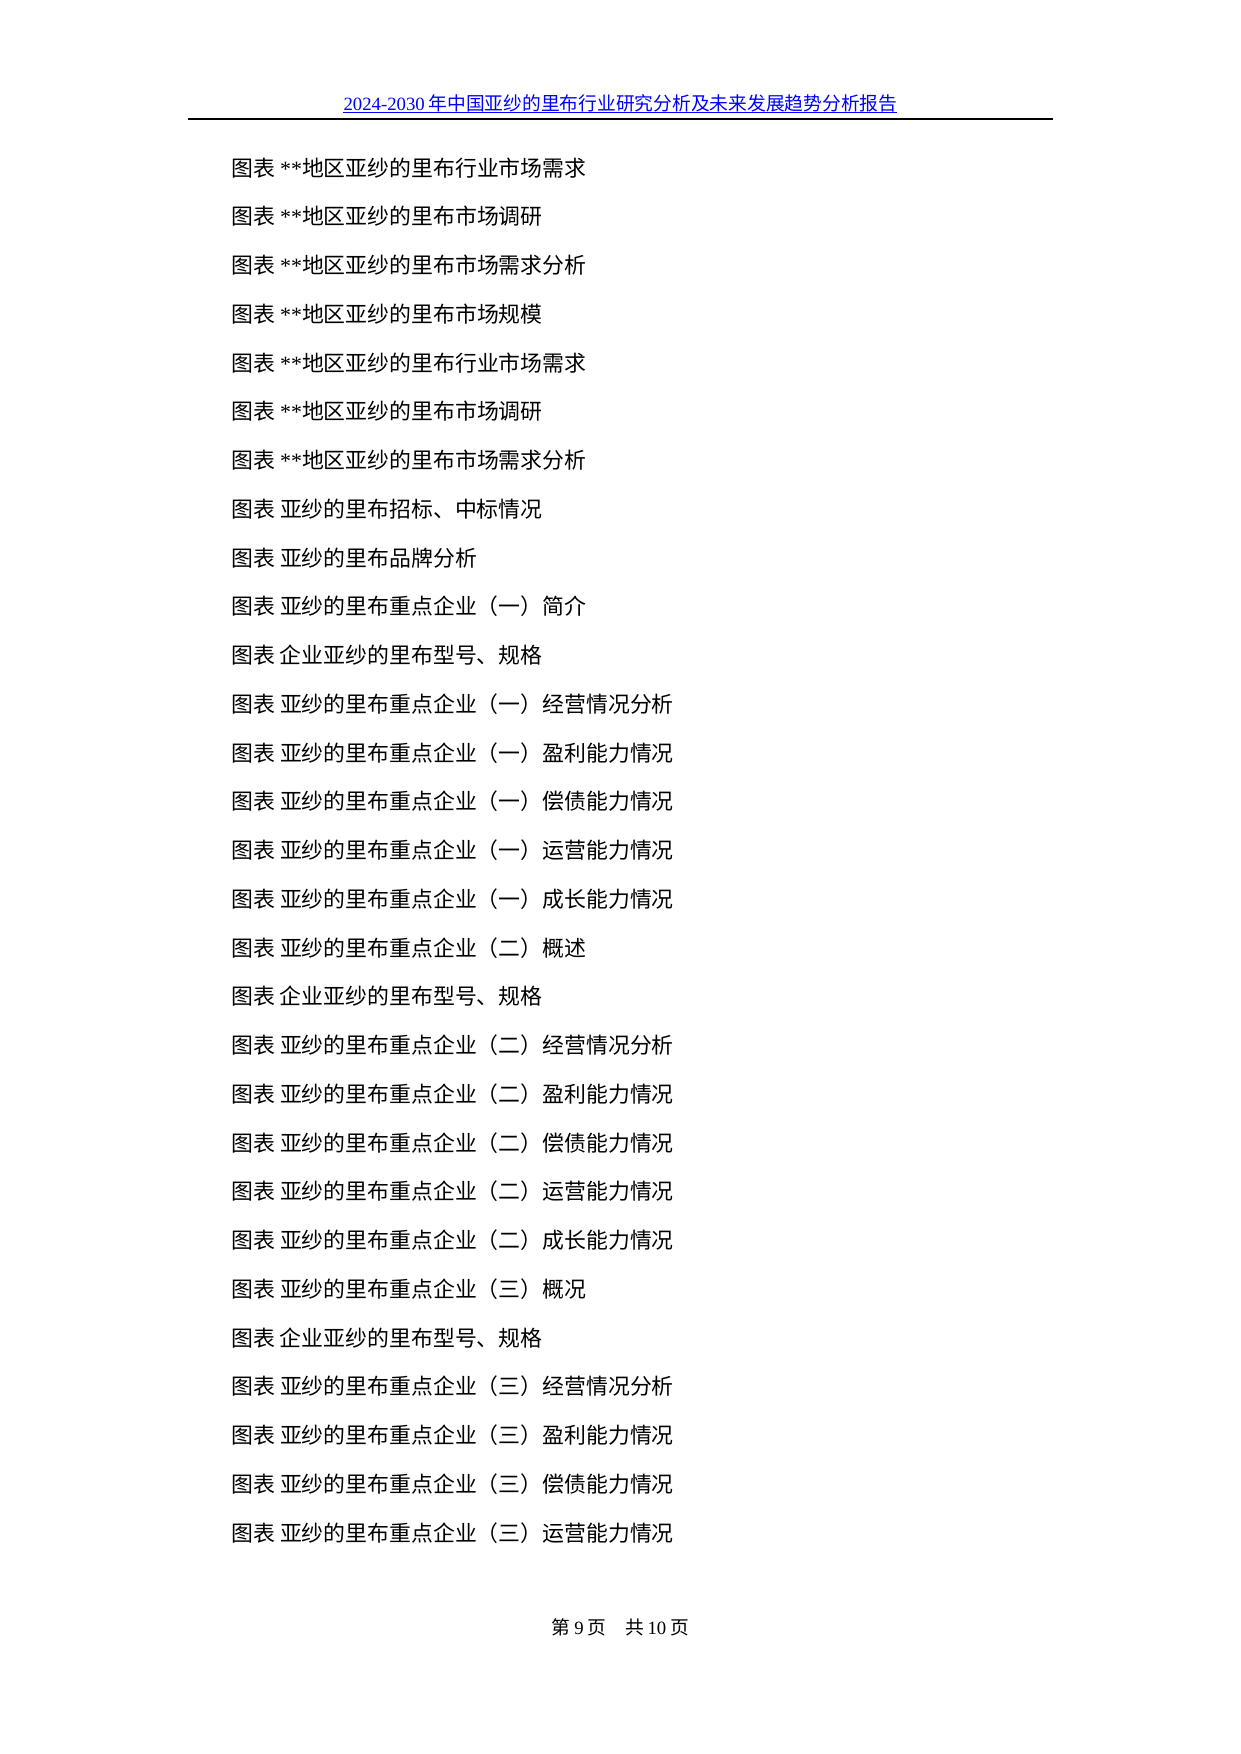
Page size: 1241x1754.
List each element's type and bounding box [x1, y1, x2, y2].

text [187, 150, 1053, 1548]
